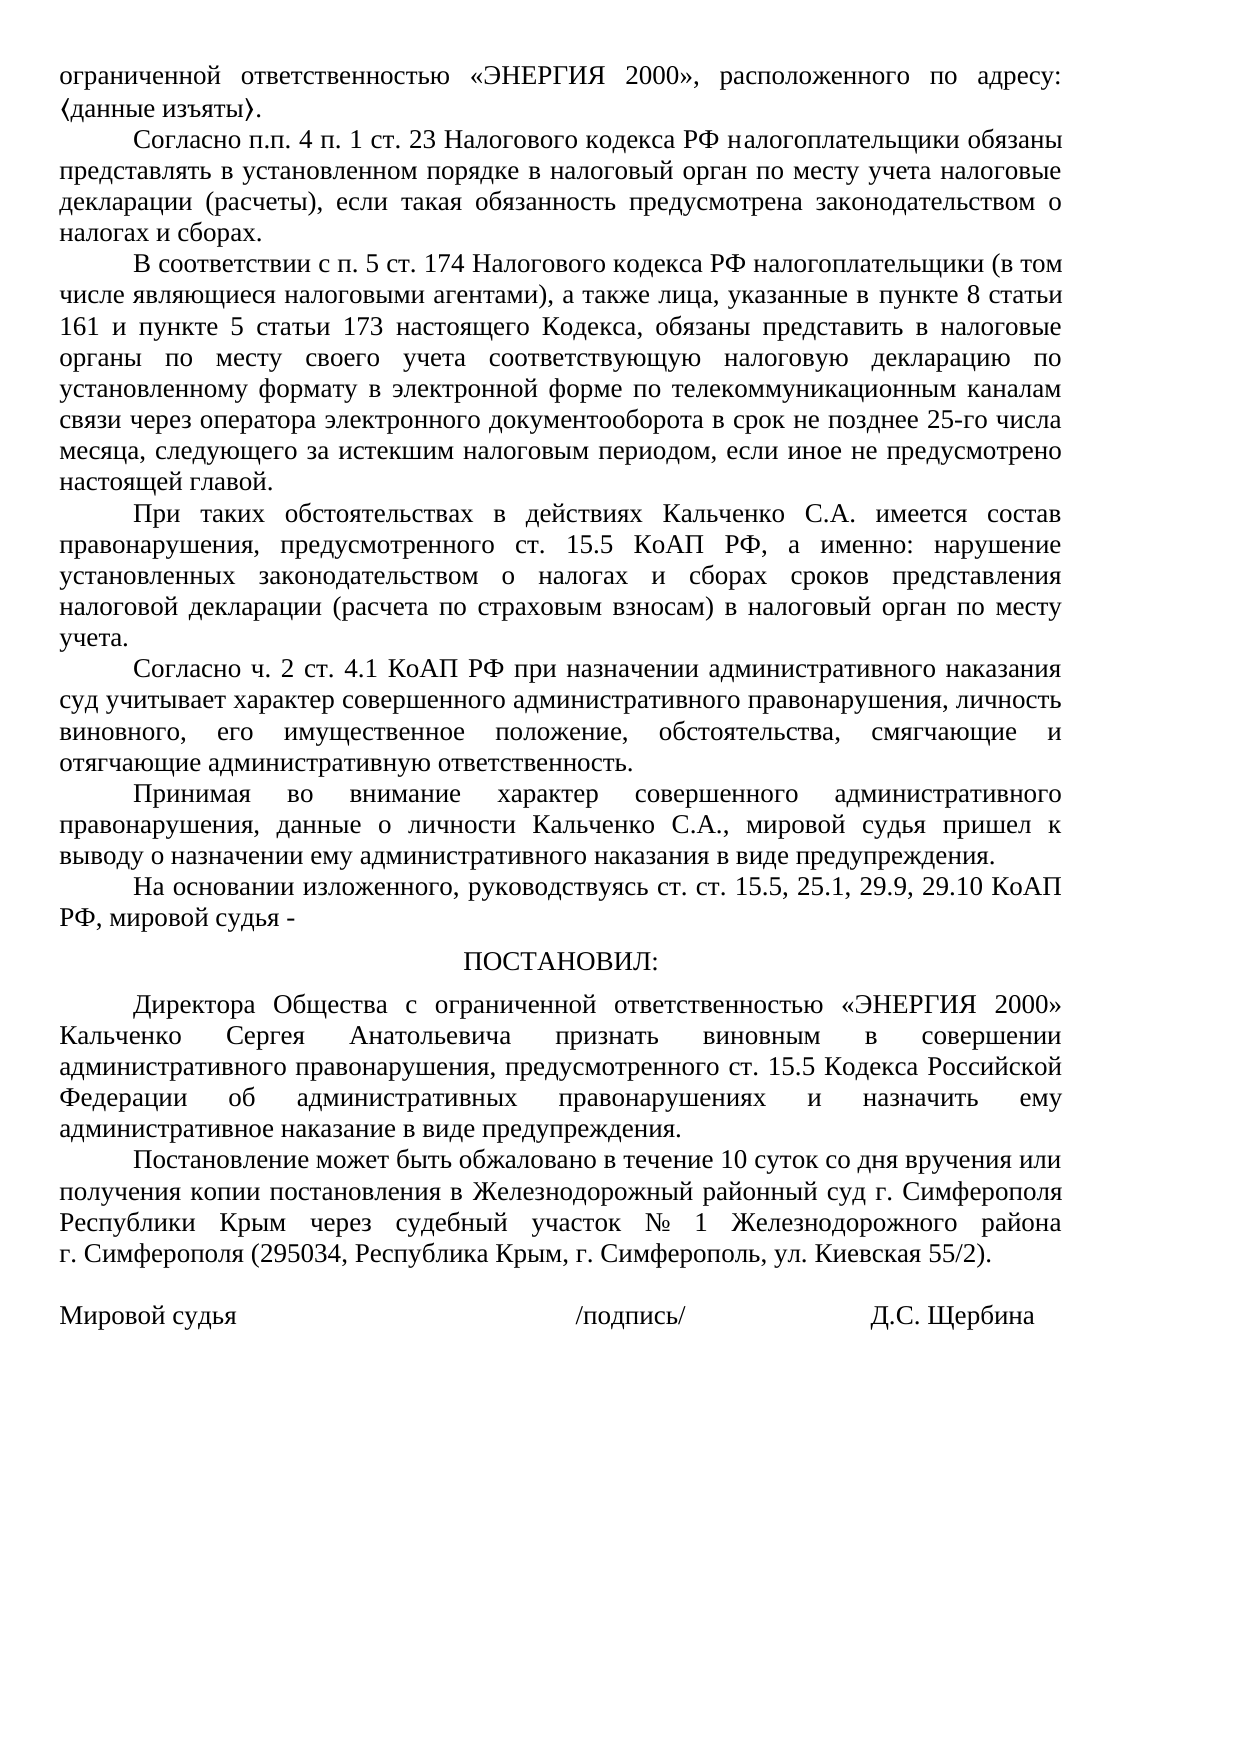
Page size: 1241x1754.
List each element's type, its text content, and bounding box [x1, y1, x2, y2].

text Принимая во внимание характер совершенного административного правонарушения, данные о личности Кальченко С.А., мировой судья пришел к выводу о назначении ему административного наказания в виде предупреждения. [59, 777, 1063, 870]
text Согласно п.п. 4 п. 1 ст. 23 Налогового кодекса РФ налогоплательщики обязаны представлять в установленном порядке в налоговый орган по месту учета налоговые декларации (расчеты), если такая обязанность предусмотрена законодательством о налогах и сборах. [59, 123, 1063, 247]
text Согласно ч. 2 ст. 4.1 КоАП РФ при назначении административного наказания суд учитывает характер совершенного административного правонарушения, личность виновного, его имущественное положение, обстоятельства, смягчающие и отягчающие административную ответственность. [59, 652, 1063, 777]
text Мировой судья /подпись/ Д.С. Щербина [59, 1299, 1063, 1330]
text Постановление может быть обжаловано в течение 10 суток со дня вручения или получения копии постановления в Железнодорожный районный суд г. Симферополя Республики Крым через судебный участок № 1 Железнодорожного района г. Симферополя (295034, Республика Крым, г. Симферополь, ул. Киевская 55/2). [59, 1143, 1063, 1268]
text В соответствии с п. 5 ст. 174 Налогового кодекса РФ налогоплательщики (в том числе являющиеся налоговыми агентами), а также лица, указанные в пункте 8 статьи 161 и пункте 5 статьи 173 настоящего Кодекса, обязаны представить в налоговые органы по месту своего учета соответствующую налоговую декларацию по установленному формату в электронной форме по телекоммуникационным каналам связи через оператора электронного документооборота в срок не позднее 25-го числа месяца, следующего за истекшим налоговым периодом, если иное не предусмотрено настоящей главой. [59, 247, 1063, 497]
text Директора Общества с ограниченной ответственностью «ЭНЕРГИЯ 2000» Кальченко Сергея Анатольевича признать виновным в совершении административного правонарушения, предусмотренного ст. 15.5 Кодекса Российской Федерации об административных правонарушениях и назначить ему административное наказание в виде предупреждения. [59, 988, 1063, 1143]
text ПОСТАНОВИЛ: [59, 945, 1063, 976]
text При таких обстоятельствах в действиях Кальченко С.А. имеется состав правонарушения, предусмотренного ст. 15.5 КоАП РФ, а именно: нарушение установленных законодательством о налогах и сборах сроков представления налоговой декларации (расчета по страховым взносам) в налоговый орган по месту учета. [59, 497, 1063, 652]
text На основании изложенного, руководствуясь ст. ст. 15.5, 25.1, 29.9, 29.10 КоАП РФ, мировой судья - [59, 870, 1063, 933]
